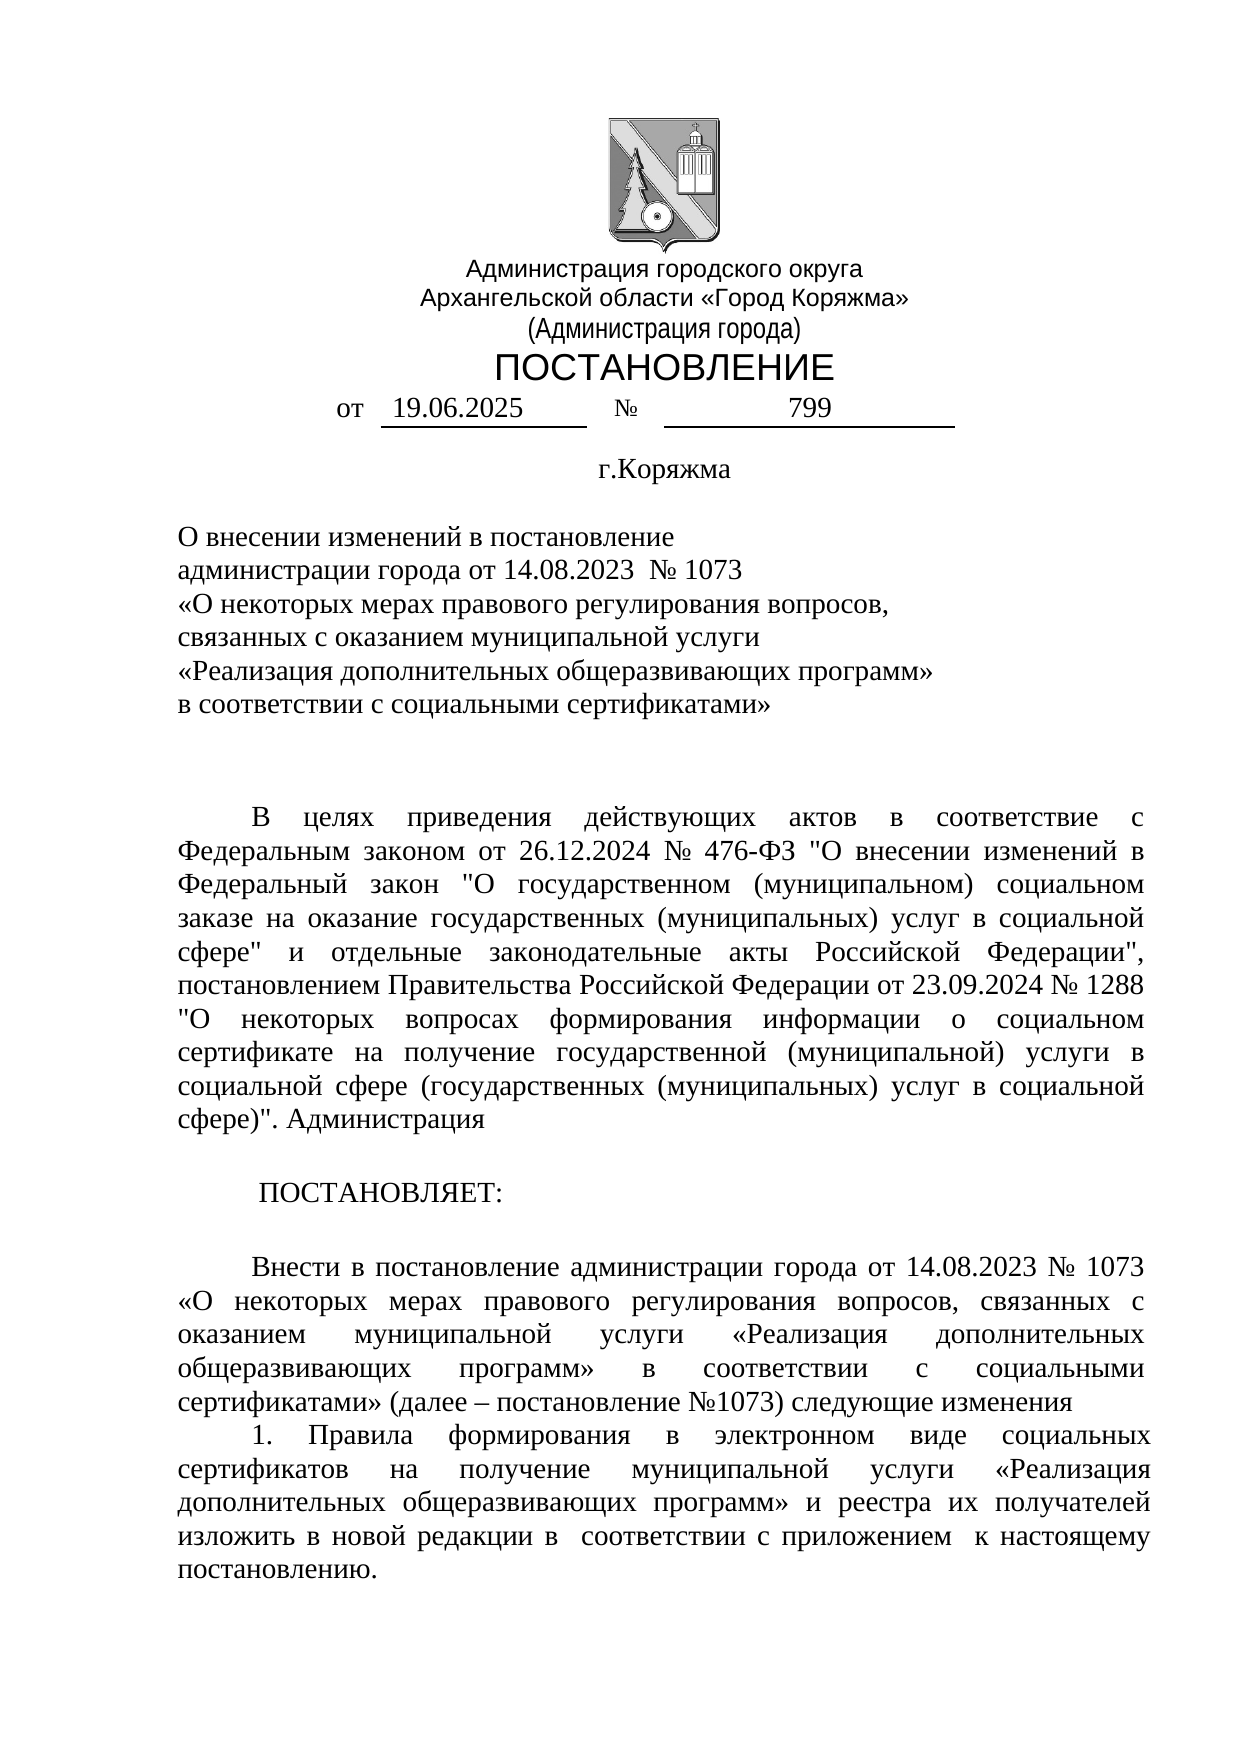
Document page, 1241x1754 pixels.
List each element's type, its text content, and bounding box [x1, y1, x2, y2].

text «Реализация дополнительных общеразвивающих программ» [177, 653, 1152, 686]
text Администрация городского округа [177, 254, 1152, 283]
text в соответствии с социальными сертификатами» [177, 686, 1152, 720]
text Внести в постановление администрации города от 14.08.2023 № 1073 «О некоторых мерах правового регулирования вопросов, связанных с оказанием муниципальной услуги «Реализация дополнительных общеразвивающих программ» в соответствии с социальными сертификатами» (далее – постановление №1073) следующие изменения [177, 1249, 1145, 1417]
text Архангельской области «Город Коряжма» [177, 283, 1152, 312]
table_header № [587, 388, 664, 426]
text ПОСТАНОВЛЯЕТ: [177, 1175, 1145, 1209]
text г.Коряжма [177, 452, 1152, 485]
table_header 799 [664, 388, 955, 426]
text О внесении изменений в постановление [177, 519, 1152, 552]
text (Администрация города) [177, 312, 1152, 345]
text «О некоторых мерах правового регулирования вопросов, [177, 586, 1152, 619]
table_header 19.06.2025 [381, 388, 587, 426]
picture [608, 118, 720, 254]
text администрации города от 14.08.2023 № 1073 [177, 552, 1152, 586]
text связанных с оказанием муниципальной услуги [177, 619, 1152, 653]
text В целях приведения действующих актов в соответствие с Федеральным законом от 26.12.2024 № 476-ФЗ "О внесении изменений в Федеральный закон "О государственном (муниципальном) социальном заказе на оказание государственных (муниципальных) услуг в социальной сфере" и отдельные законодательные акты Российской Федерации", постановлением Правительства Российской Федерации от 23.09.2024 № 1288 "О некоторых вопросах формирования информации о социальном сертификате на получение государственной (муниципальной) услуги в социальной сфере (государственных (муниципальных) услуг в социальной сфере)". Администрация [177, 799, 1145, 1135]
text 1. Правила формирования в электронном виде социальных сертификатов на получение муниципальной услуги «Реализация дополнительных общеразвивающих программ» и реестра их получателей изложить в новой редакции в соответствии с приложением к настоящему постановлению. [177, 1417, 1152, 1585]
text ПОСТАНОВЛЕНИЕ [177, 345, 1152, 388]
table_header от [325, 388, 381, 426]
